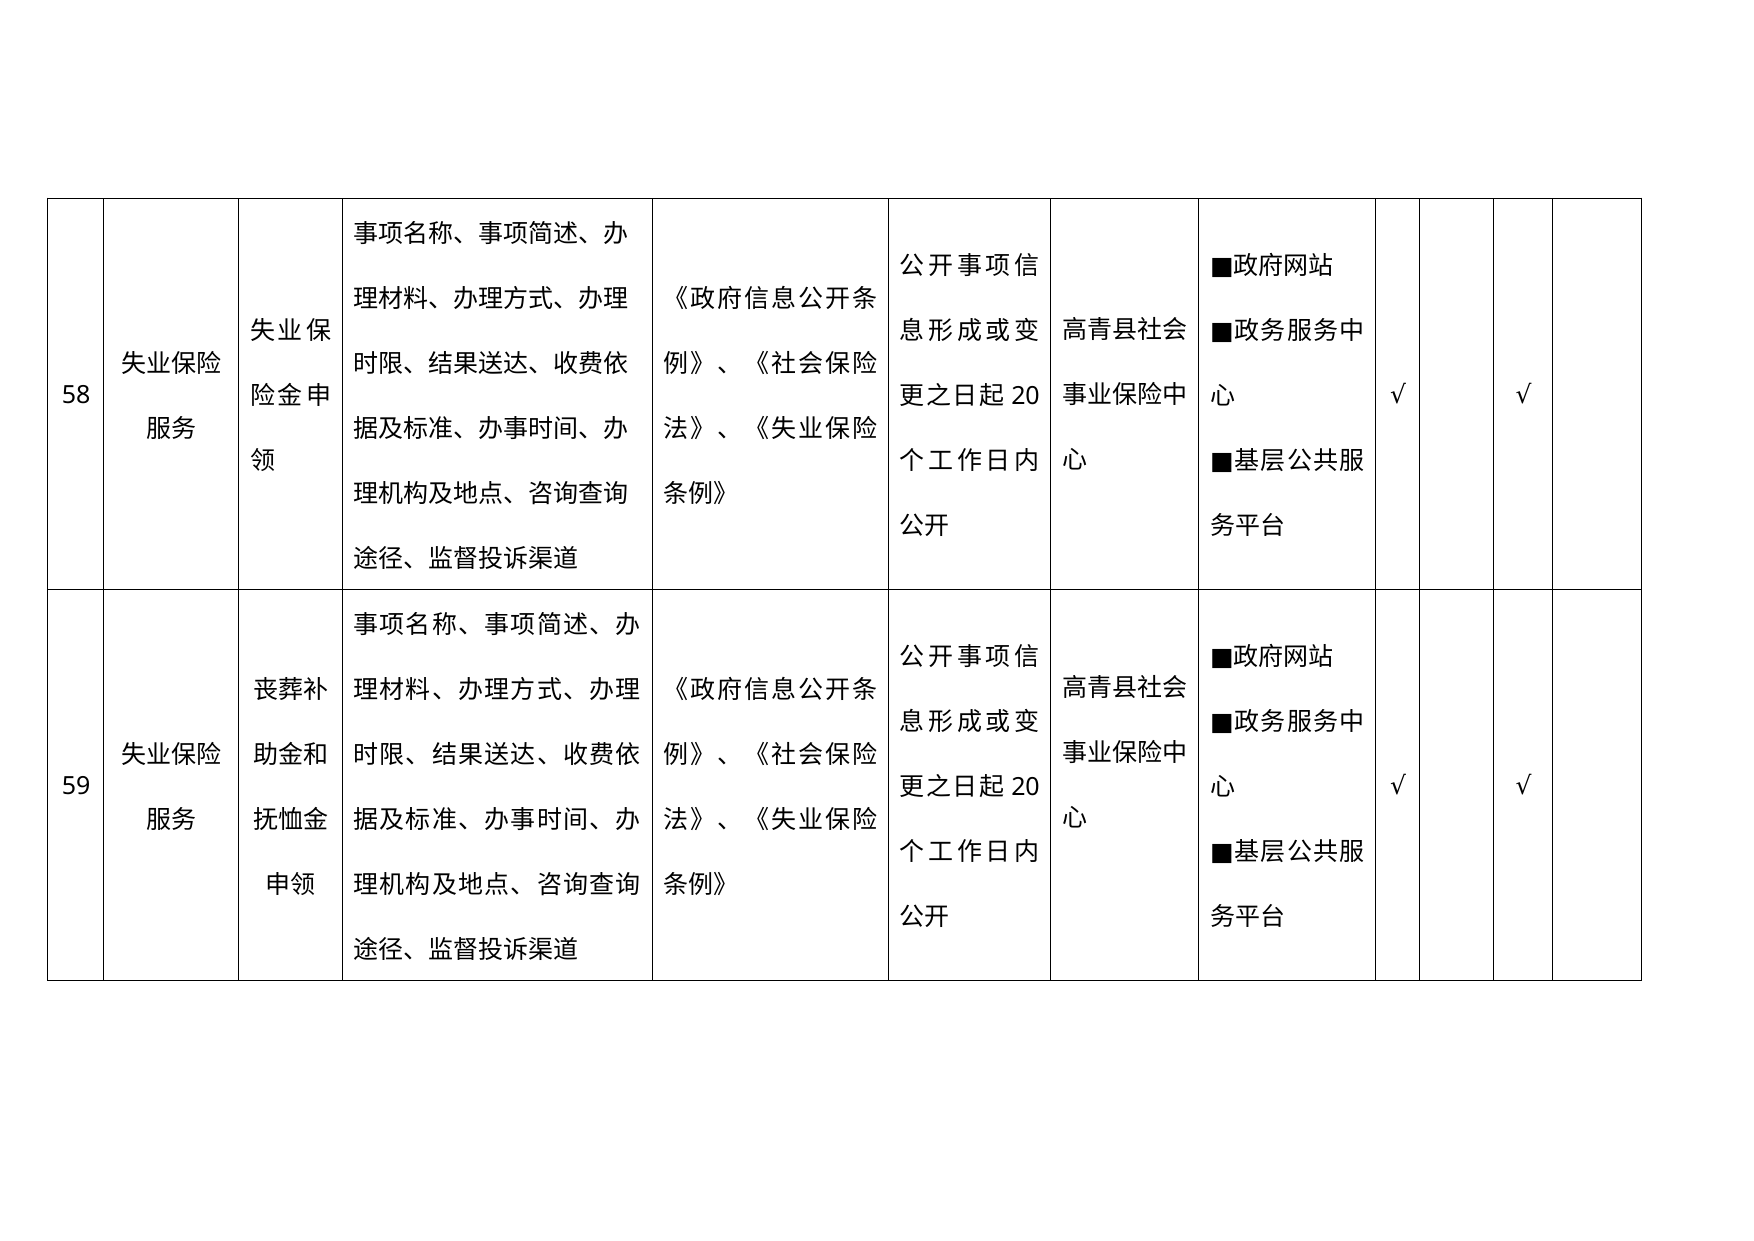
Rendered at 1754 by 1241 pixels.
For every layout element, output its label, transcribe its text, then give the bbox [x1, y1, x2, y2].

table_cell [343, 590, 652, 980]
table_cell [889, 199, 1050, 589]
table_cell 失业保险服务 [104, 199, 238, 589]
table_cell 59 [48, 590, 103, 980]
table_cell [653, 590, 888, 980]
table_cell [1420, 199, 1493, 589]
table_cell 高青县社会事业保险中心 [1051, 590, 1198, 980]
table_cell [1199, 199, 1375, 589]
table_cell 《政府信息公开条例》、《社会保险法》、《失业保险条例》 [653, 199, 888, 589]
table_cell √ [1494, 199, 1552, 589]
table_cell 高青县社会事业保险中心 [1051, 199, 1198, 589]
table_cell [889, 590, 1050, 980]
table_cell 丧葬补助金和抚恤金申领 [239, 590, 342, 980]
table_cell [1420, 590, 1493, 980]
table_cell 58 [48, 199, 103, 589]
table_cell √ [1494, 590, 1552, 980]
table_cell √ [1376, 590, 1419, 980]
table_cell 失业保险金申领 [239, 199, 342, 589]
table_cell 失业保险服务 [104, 590, 238, 980]
table_cell [1553, 199, 1641, 589]
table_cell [1199, 590, 1375, 980]
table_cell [343, 199, 652, 589]
table_cell √ [1376, 199, 1419, 589]
table_cell [1553, 590, 1641, 980]
